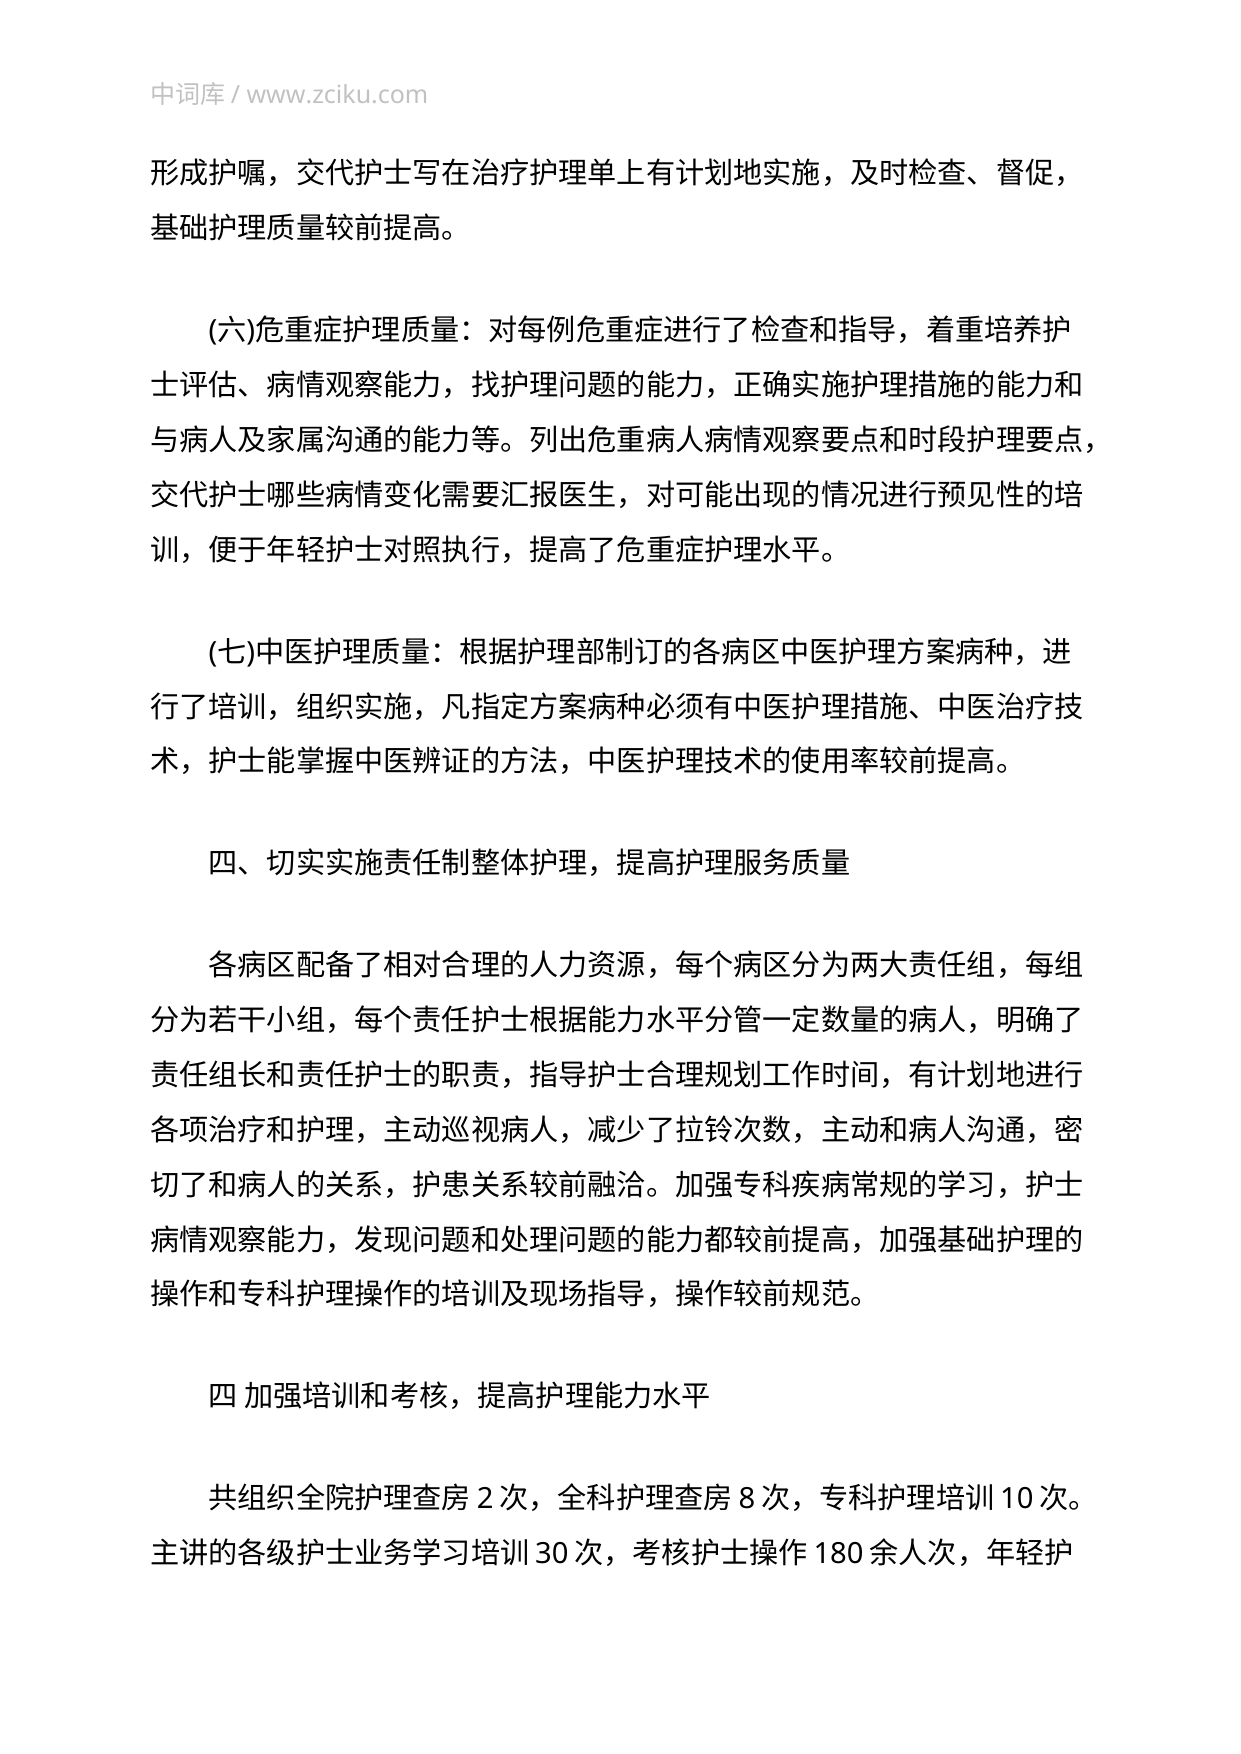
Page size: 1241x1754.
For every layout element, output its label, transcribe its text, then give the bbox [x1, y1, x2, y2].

text 各病区配备了相对合理的人力资源，每个病区分为两大责任组，每组分为若干小组，每个责任护士根据能力水平分管一定数量的病人，明确了责任组长和责任护士的职责，指导护士合理规划工作时间，有计划地进行各项治疗和护理，主动巡视病人，减少了拉铃次数，主动和病人沟通，密切了和病人的关系，护患关系较前融洽。加强专科疾病常规的学习，护士病情观察能力，发现问题和处理问题的能力都较前提高，加强基础护理的操作和专科护理操作的培训及现场指导，操作较前规范。 [150, 942, 1090, 1313]
text 四 加强培训和考核，提高护理能力水平 [150, 1373, 1090, 1415]
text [150, 150, 1090, 247]
text (六)危重症护理质量：对每例危重症进行了检查和指导，着重培养护士评估、病情观察能力，找护理问题的能力，正确实施护理措施的能力和与病人及家属沟通的能力等。列出危重病人病情观察要点和时段护理要点，交代护士哪些病情变化需要汇报医生，对可能出现的情况进行预见性的培训，便于年轻护士对照执行，提高了危重症护理水平。 [150, 307, 1090, 569]
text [150, 1474, 1090, 1572]
text (七)中医护理质量：根据护理部制订的各病区中医护理方案病种，进行了培训，组织实施，凡指定方案病种必须有中医护理措施、中医治疗技术，护士能掌握中医辨证的方法，中医护理技术的使用率较前提高。 [150, 628, 1090, 780]
text 四、切实实施责任制整体护理，提高护理服务质量 [150, 840, 1090, 882]
